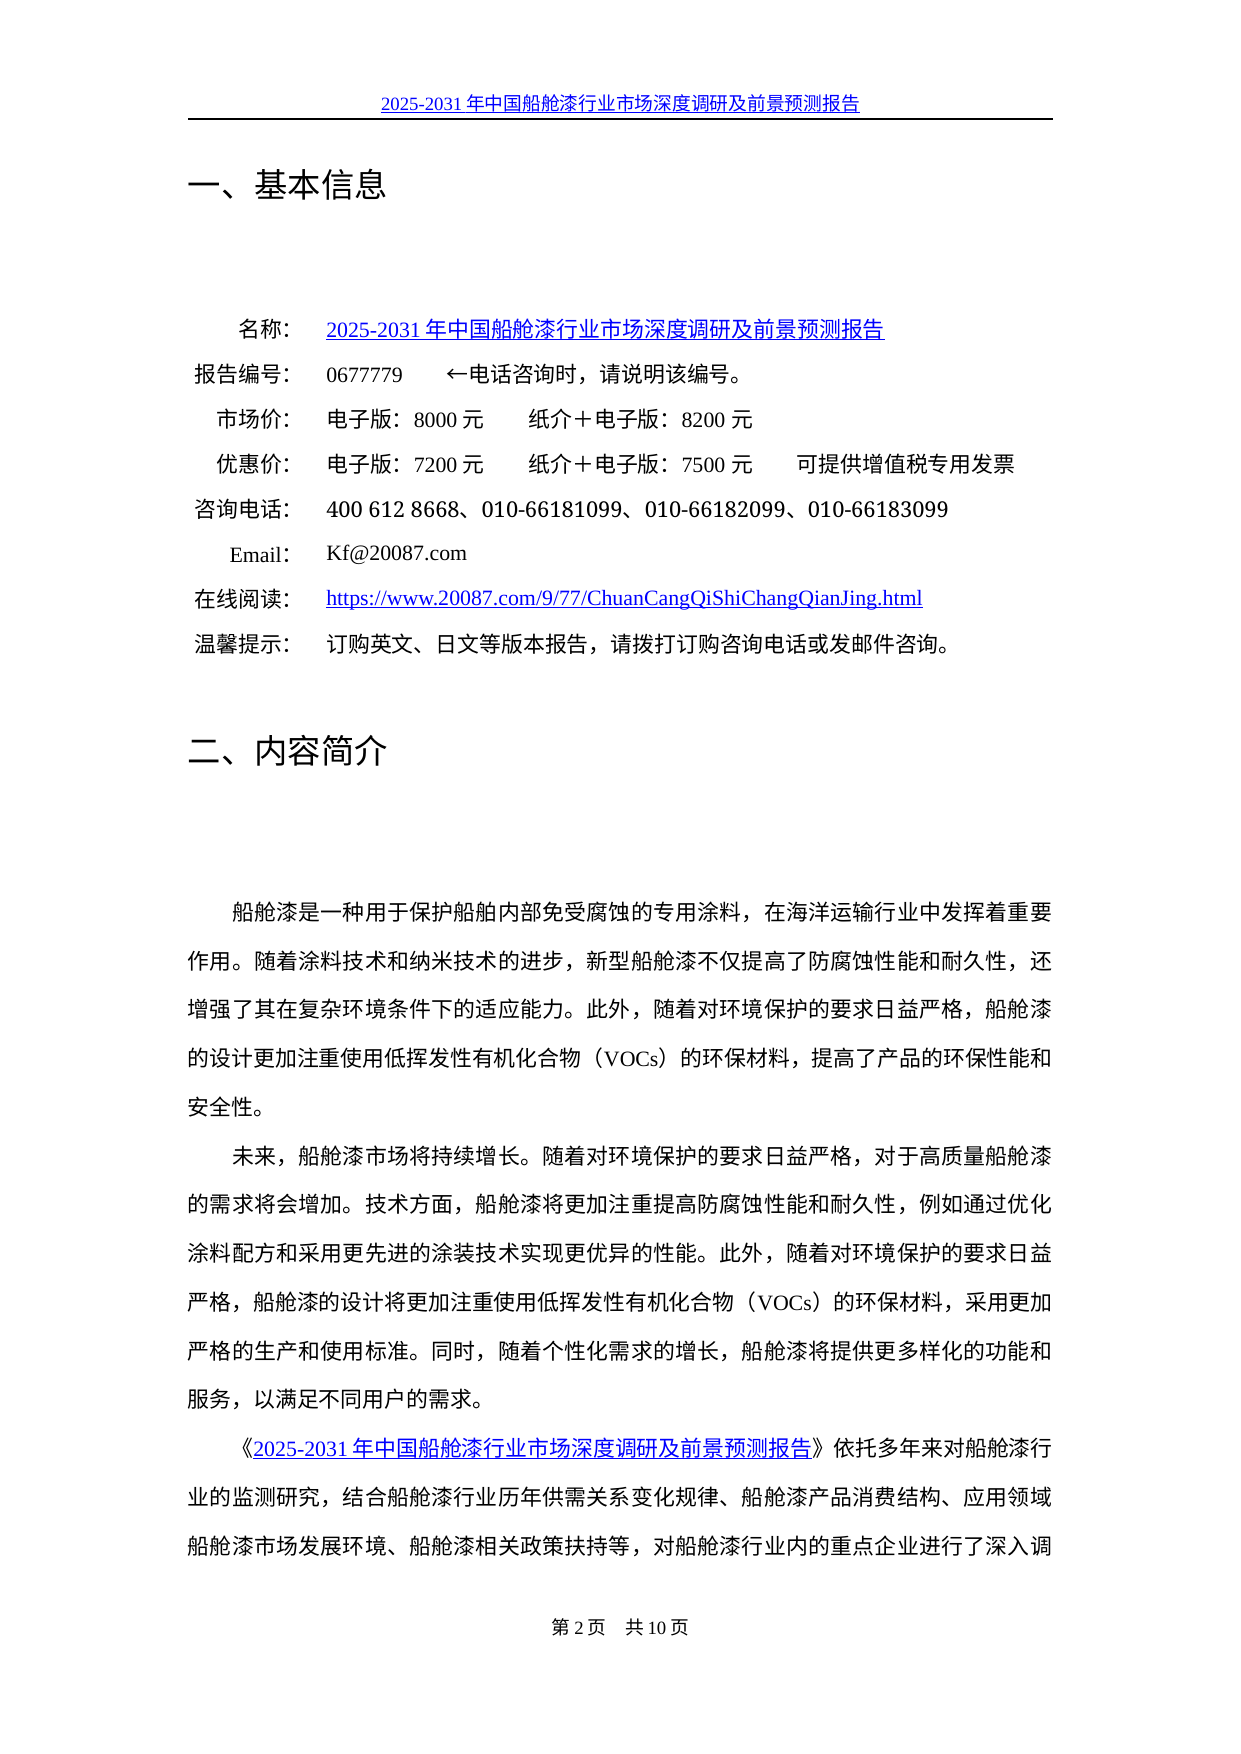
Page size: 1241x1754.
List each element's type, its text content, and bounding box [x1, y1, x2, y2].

table_cell Email： [167, 537, 315, 582]
table_cell 订购英文、日文等版本报告，请拨打订购咨询电话或发邮件咨询。 [315, 627, 1073, 672]
table_cell 报告编号： [167, 357, 315, 402]
table_header 名称： [167, 312, 315, 357]
table_cell 咨询电话： [167, 492, 315, 537]
table_cell 优惠价： [167, 447, 315, 492]
table_cell 在线阅读： [167, 582, 315, 627]
table_cell 电子版：7200 元 纸介＋电子版：7500 元 可提供增值税专用发票 [315, 447, 1073, 492]
title 二、内容简介 [187, 717, 1053, 782]
title 一、基本信息 [187, 150, 1053, 215]
table_cell 市场价： [167, 402, 315, 447]
table_cell Kf@20087.com [315, 537, 1073, 582]
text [187, 894, 1053, 1561]
table_cell 0677779 ←电话咨询时，请说明该编号。 [315, 357, 1073, 402]
table_cell 温馨提示： [167, 627, 315, 672]
table_cell 400 612 8668、010-66181099、010-66182099、010-66183099 [315, 492, 1073, 537]
table_cell [315, 582, 1073, 627]
table_header 2025-2031年中国船舱漆行业市场深度调研及前景预测报告 [315, 312, 1073, 357]
table_cell 电子版：8000 元 纸介＋电子版：8200 元 [315, 402, 1073, 447]
